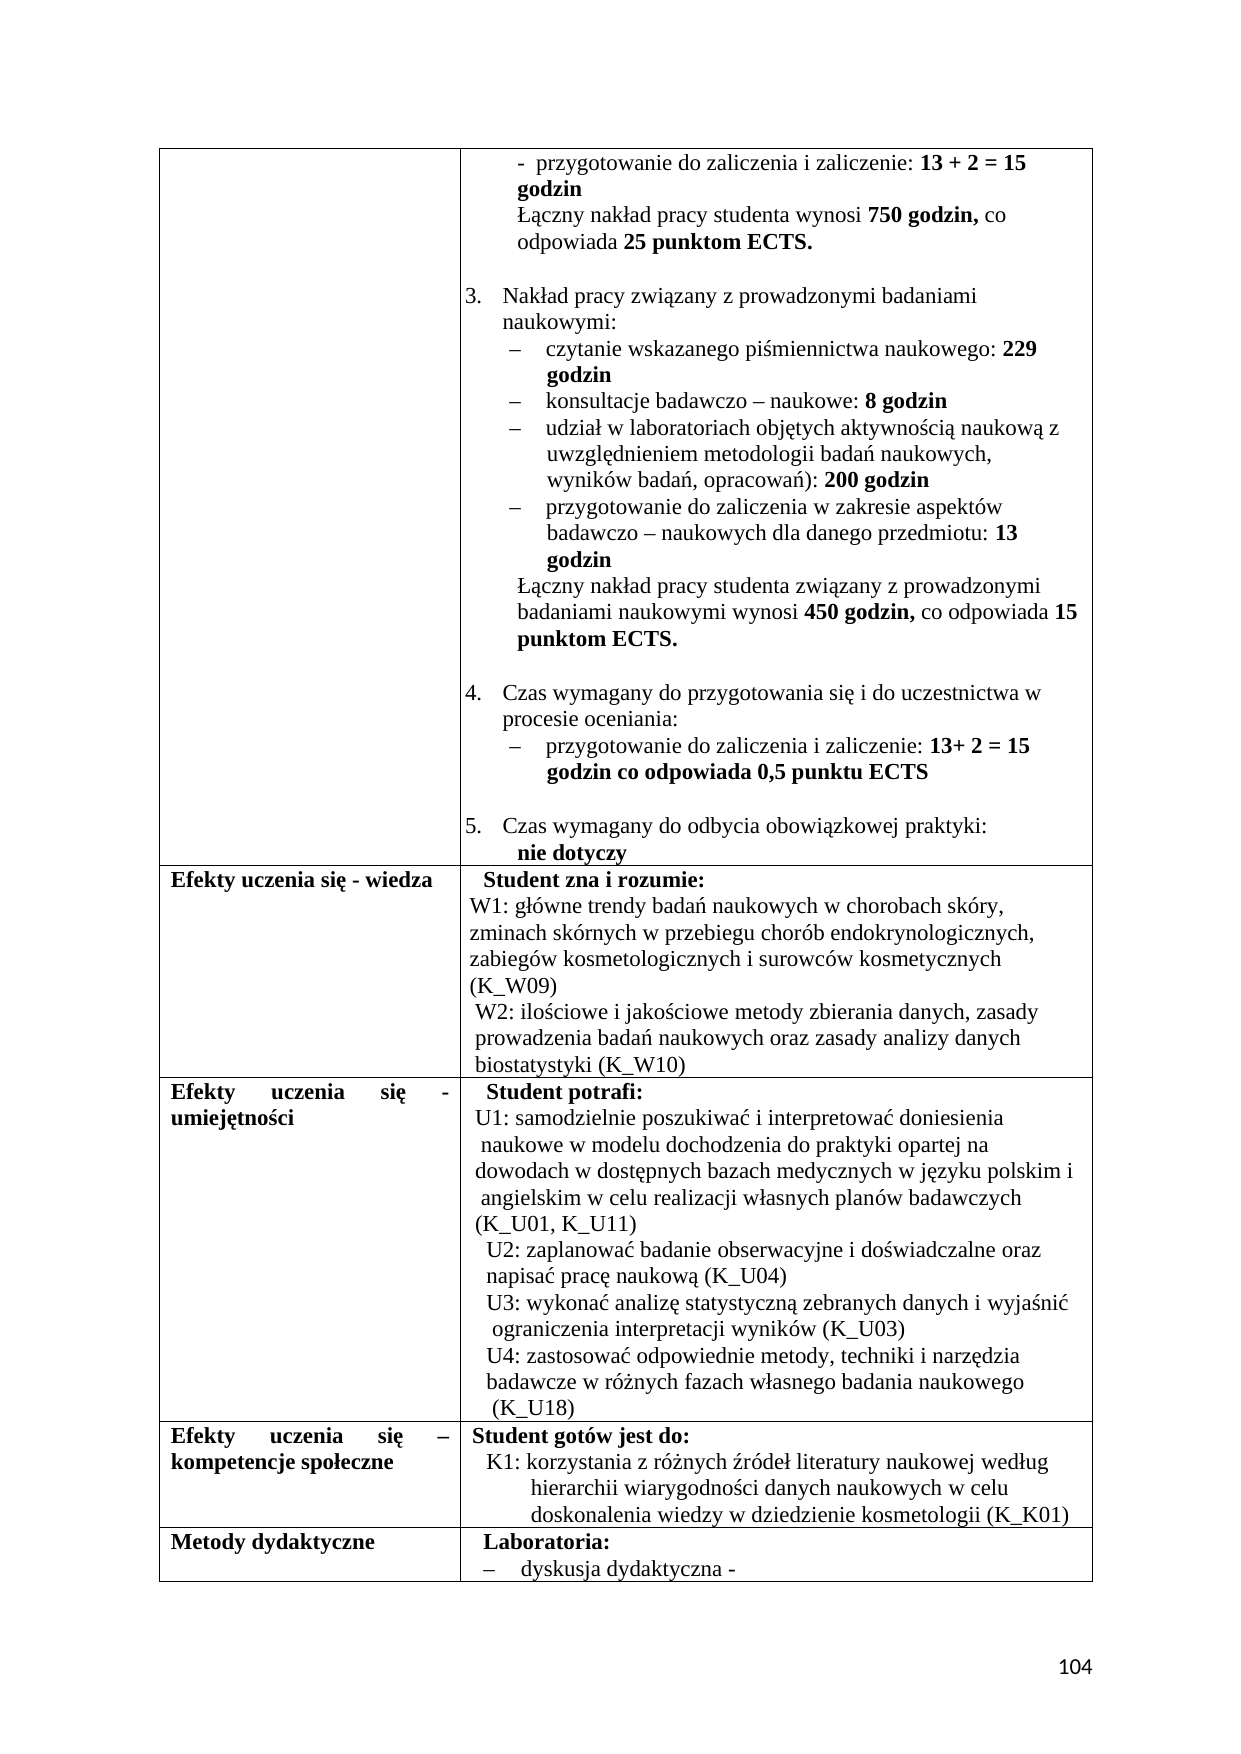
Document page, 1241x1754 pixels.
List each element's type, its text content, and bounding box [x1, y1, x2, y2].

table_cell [461, 1528, 1092, 1581]
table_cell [160, 149, 460, 865]
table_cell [461, 149, 1092, 865]
table_cell Metody dydaktyczne [160, 1528, 460, 1581]
table_cell Efekty uczenia się -umiejętności [160, 1078, 460, 1421]
table_cell Student potrafi: U1: samodzielnie poszukiwać i interpretować doniesienia naukowe w modelu dochodzenia do praktyki opartej na dowodach w dostępnych bazach medycznych w języku polskim i angielskim w celu realizacji własnych planów badawczych (K_U01, K_U11) U2: zaplanować badanie obserwacyjne i doświadczalne oraz napisać pracę naukową (K_U04) U3: wykonać analizę statystyczną zebranych danych i wyjaśnić ograniczenia interpretacji wyników (K_U03) U4: zastosować odpowiednie metody, techniki i narzędzia badawcze w różnych fazach własnego badania naukowego (K_U18) [461, 1078, 1092, 1421]
table_cell Efekty uczenia się - wiedza [160, 866, 460, 1077]
table_cell Student gotów jest do: K1: korzystania z różnych źródeł literatury naukowej według hierarchii wiarygodności danych naukowych w celu doskonalenia wiedzy w dziedzienie kosmetologii (K_K01) [461, 1422, 1092, 1527]
table_cell Student zna i rozumie: W1: główne trendy badań naukowych w chorobach skóry, zminach skórnych w przebiegu chorób endokrynologicznych, zabiegów kosmetologicznych i surowców kosmetycznych (K_W09) W2: ilościowe i jakościowe metody zbierania danych, zasady prowadzenia badań naukowych oraz zasady analizy danych biostatystyki (K_W10) [461, 866, 1092, 1077]
table_cell Efekty uczenia się –kompetencje społeczne [160, 1422, 460, 1527]
